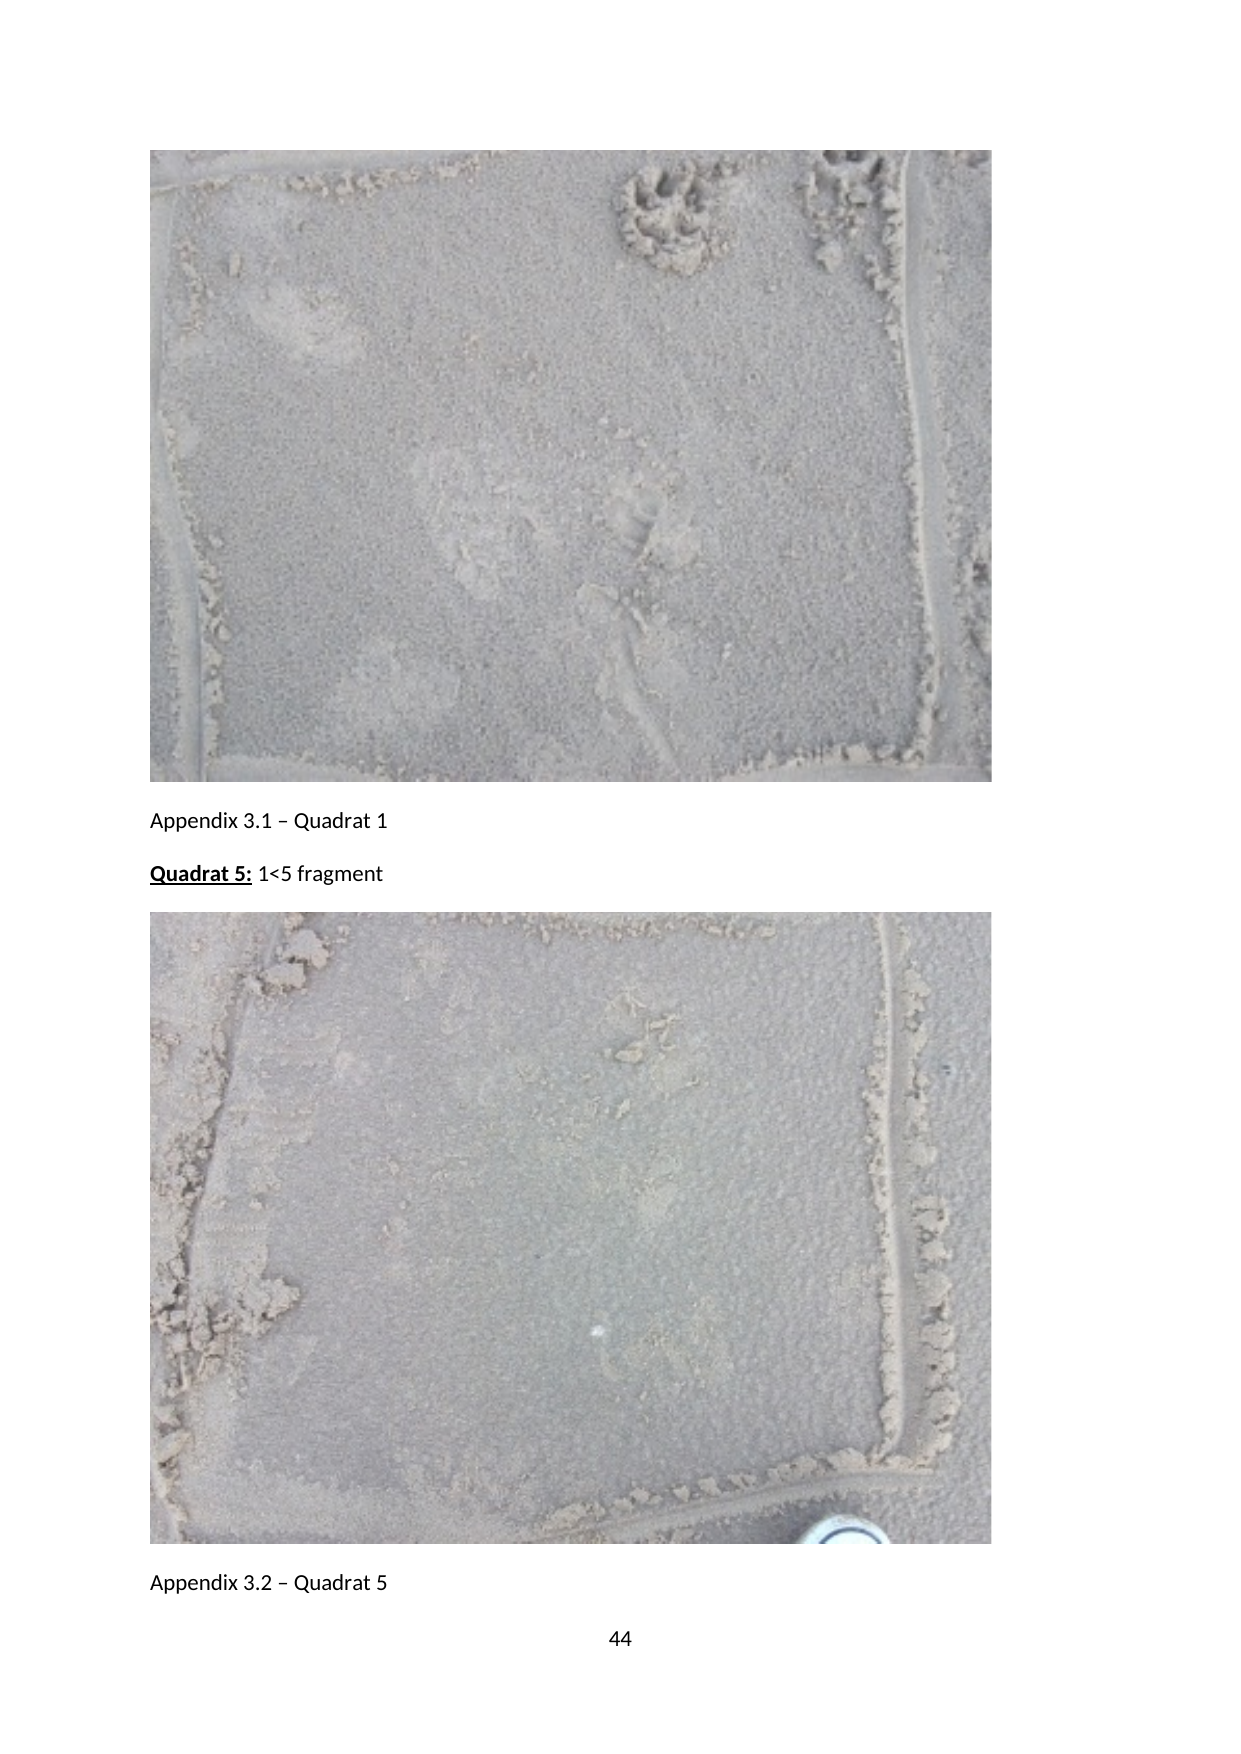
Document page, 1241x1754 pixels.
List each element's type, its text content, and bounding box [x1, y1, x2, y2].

text Quadrat 5: 1<5 fragment [150, 859, 1090, 887]
picture [150, 150, 992, 782]
text Appendix 3.1 – Quadrat 1 [150, 806, 1090, 834]
picture [150, 912, 992, 1544]
text Appendix 3.2 – Quadrat 5 [150, 1568, 1090, 1596]
